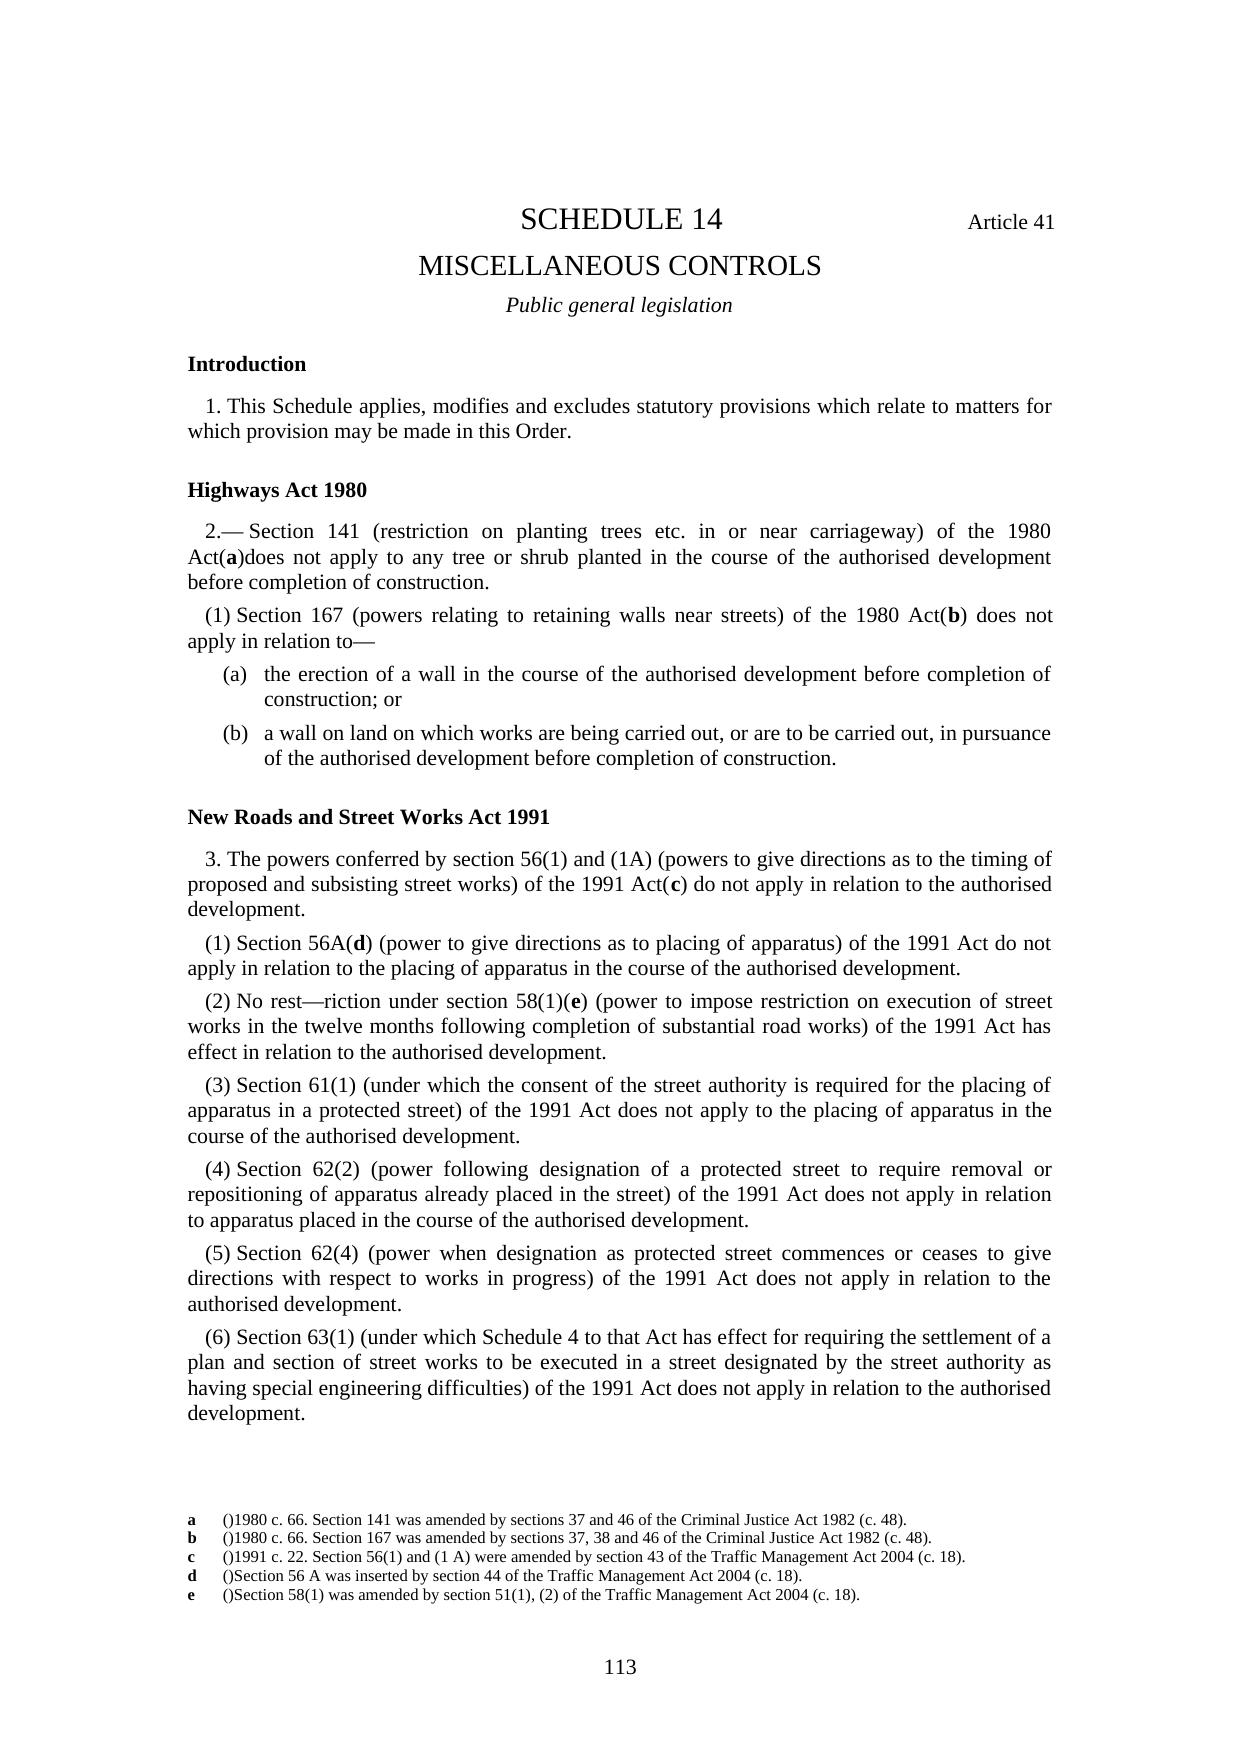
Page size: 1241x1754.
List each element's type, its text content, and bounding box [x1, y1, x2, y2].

text Section 62(4) (power when designation as protected street commences or ceases to give directions with respect to works in progress) of the 1991 Act does not apply in relation to the authorised development. [187, 1240, 1053, 1316]
text Section 63(1) (under which Schedule 4 to that Act has effect for requiring the settlement of a plan and section of street works to be executed in a street designated by the street authority as having special engineering difficulties) of the 1991 Act does not apply in relation to the authorised development. [187, 1324, 1053, 1425]
text The powers conferred by section 56(1) and (1A) (powers to give directions as to the timing of proposed and subsisting street works) of the 1991 Act() do not apply in relation to the authorised development. [187, 846, 1053, 921]
text Section 56A() (power to give directions as to placing of apparatus) of the 1991 Act do not apply in relation to the placing of apparatus in the course of the authorised development. [187, 929, 1053, 980]
text Public general legislation [187, 292, 1053, 318]
text Section 62(2) (power following designation of a protected street to require removal or repositioning of apparatus already placed in the street) of the 1991 Act does not apply in relation to apparatus placed in the course of the authorised development. [187, 1156, 1053, 1232]
text — Section 141 (restriction on planting trees etc. in or near carriageway) of the 1980 Act()does not apply to any tree or shrub planted in the course of the authorised development before completion of construction. [187, 518, 1053, 594]
text a wall on land on which works are being carried out, or are to be carried out, in pursuance of the authorised development before completion of construction. [223, 720, 1053, 770]
text No rest—riction under section 58(1)() (power to impose restriction on execution of street works in the twelve months following completion of substantial road works) of the 1991 Act has effect in relation to the authorised development. [187, 988, 1053, 1064]
text MISCELLANEOUS CONTROLS [187, 248, 1053, 282]
text New Roads and Street Works Act 1991 [187, 804, 1053, 829]
list This Schedule applies, modifies and excludes statutory provisions which relate to matters for which provision may be made in this Order. [187, 393, 1053, 443]
text the erection of a wall in the course of the authorised development before completion of construction; or [223, 661, 1053, 712]
text Highways Act 1980 [187, 477, 1053, 502]
text Section 167 (powers relating to retaining walls near streets) of the 1980 Act() does not apply in relation to— [187, 602, 1053, 653]
text Introduction [187, 351, 1053, 376]
text Section 61(1) (under which the consent of the street authority is required for the placing of apparatus in a protected street) of the 1991 Act does not apply to the placing of apparatus in the course of the authorised development. [187, 1072, 1053, 1148]
text SCHEDULE 14 Article 41 [187, 200, 1053, 236]
